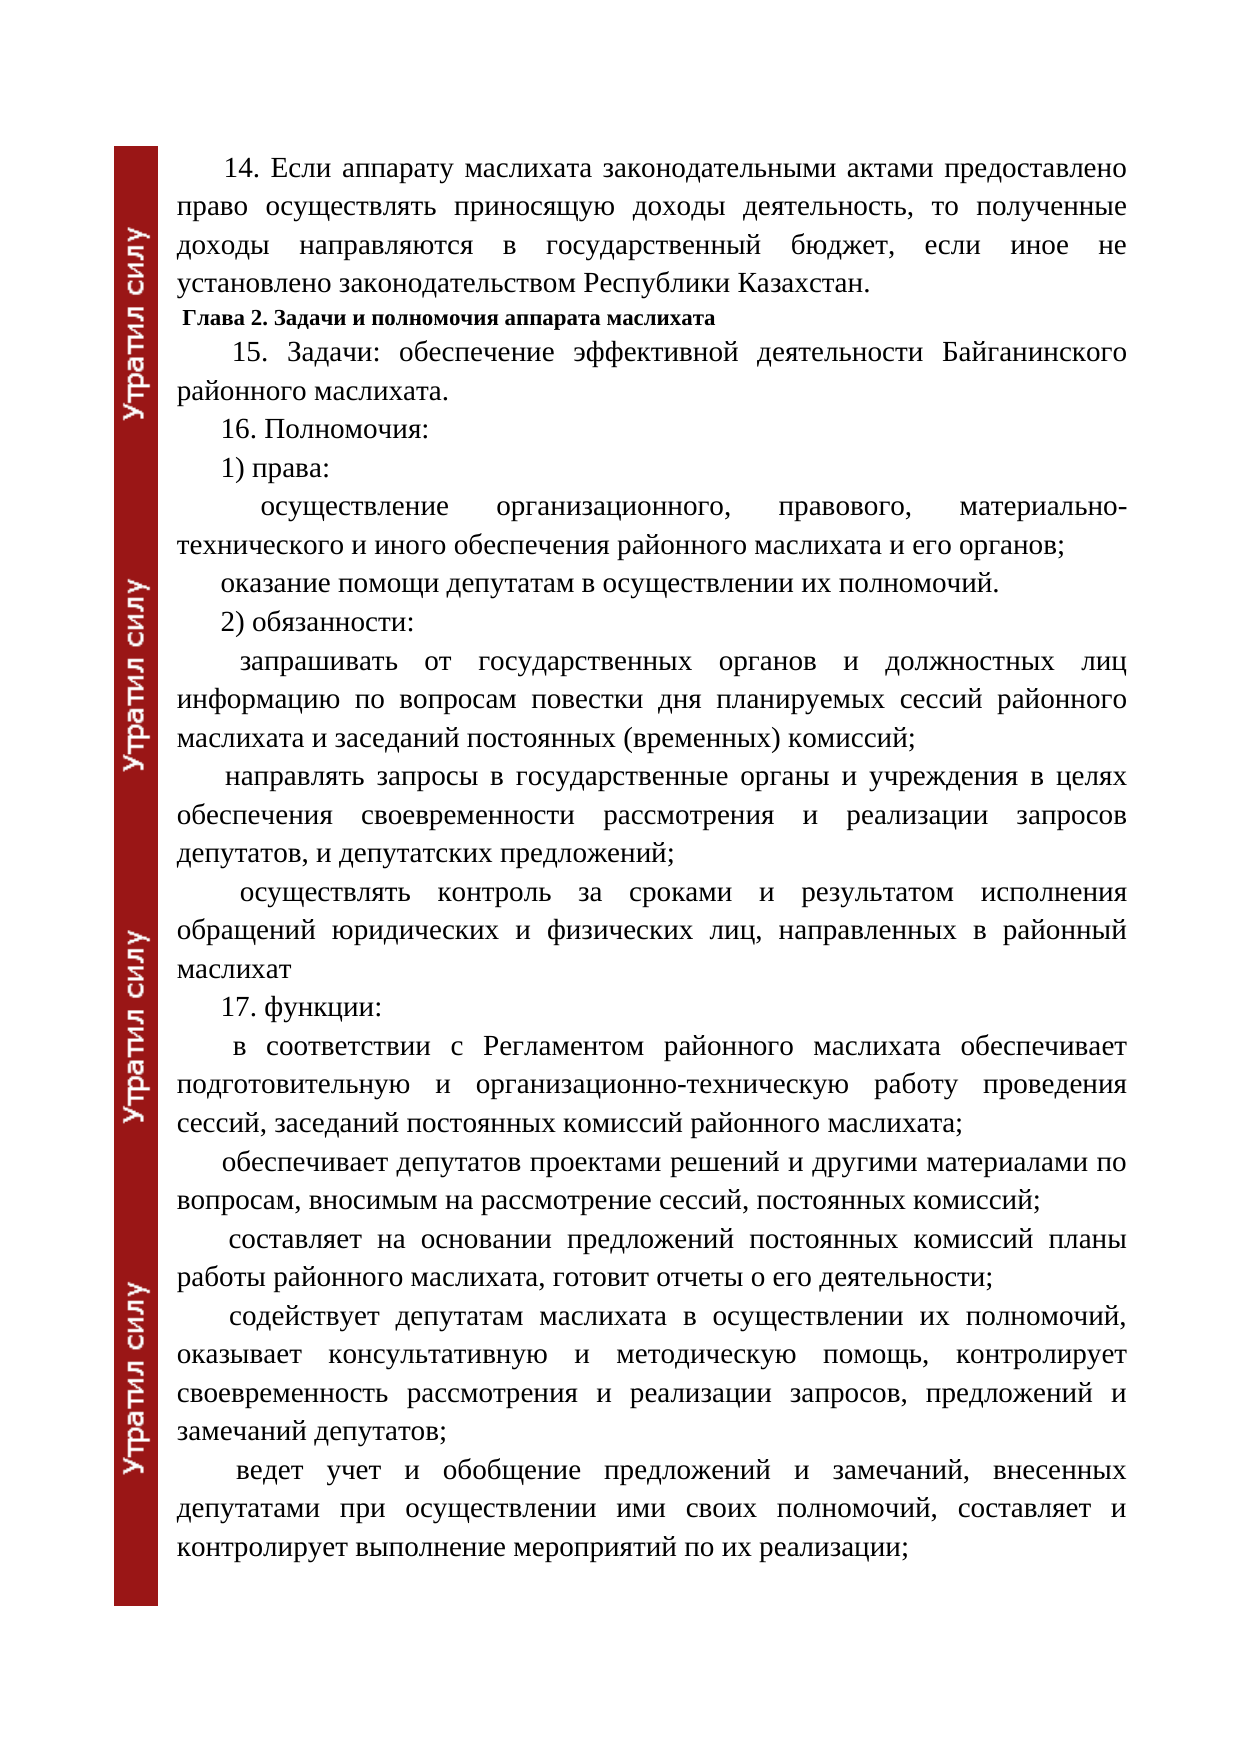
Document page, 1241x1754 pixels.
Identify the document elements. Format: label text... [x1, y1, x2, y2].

text содействует депутатам маслихата в осуществлении их полномочий, оказывает консультативную и методическую помощь, контролирует своевременность рассмотрения и реализации запросов, предложений и замечаний депутатов; [112, 1298, 1128, 1447]
picture [114, 984, 158, 989]
text направлять запросы в государственные органы и учреждения в целях обеспечения своевременности рассмотрения и реализации запросов депутатов, и депутатских предложений; [112, 758, 1128, 869]
picture [114, 445, 158, 450]
text составляет на основании предложений постоянных комиссий планы работы районного маслихата, готовит отчеты о его деятельности; [112, 1221, 1128, 1293]
text запрашивать от государственных органов и должностных лиц информацию по вопросам повестки дня планируемых сессий районного маслихата и заседаний постоянных (временных) комиссий; [112, 643, 1128, 753]
picture [114, 869, 158, 874]
picture [114, 483, 158, 488]
text осуществлять контроль за сроками и результатом исполнения обращений юридических и физических лиц, направленных в районный маслихат [112, 874, 1128, 984]
text оказание помощи депутатам в осуществлении их полномочий. [112, 566, 1128, 599]
text 16. Полномочия: [112, 411, 1128, 445]
picture [114, 1563, 158, 1606]
picture [114, 1139, 158, 1144]
picture [114, 299, 158, 304]
picture [114, 638, 158, 643]
text 17. функции: [112, 989, 1128, 1023]
picture [114, 561, 158, 566]
text Глава 2. Задачи и полномочия аппарата маслихата [112, 304, 1128, 331]
picture [114, 1293, 158, 1298]
picture [114, 1216, 158, 1221]
text обеспечивает депутатов проектами решений и другими материалами по вопросам, вносимым на рассмотрение сессий, постоянных комиссий; [112, 1144, 1128, 1216]
picture [114, 753, 158, 758]
text 2) обязанности: [112, 604, 1128, 638]
picture [114, 1447, 158, 1452]
text 1) права: [112, 450, 1128, 483]
text 14. Если аппарату маслихата законодательными актами предоставлено право осуществлять приносящую доходы деятельность, то полученные доходы направляются в государственный бюджет, если иное не установлено законодательством Республики Казахстан. [112, 150, 1128, 299]
text 15. Задачи: обеспечение эффективной деятельности Байганинского районного маслихата. [112, 334, 1128, 406]
text в соответствии с Регламентом районного маслихата обеспечивает подготовительную и организационно-техническую работу проведения сессий, заседаний постоянных комиссий районного маслихата; [112, 1028, 1128, 1139]
text ведет учет и обобщение предложений и замечаний, внесенных депутатами при осуществлении ими своих полномочий, составляет и контролирует выполнение мероприятий по их реализации; [112, 1452, 1128, 1563]
picture [114, 599, 158, 604]
picture [114, 406, 158, 411]
picture [114, 1023, 158, 1028]
text осуществление организационного, правового, материально-технического и иного обеспечения районного маслихата и его органов; [112, 488, 1128, 561]
picture [114, 146, 158, 150]
